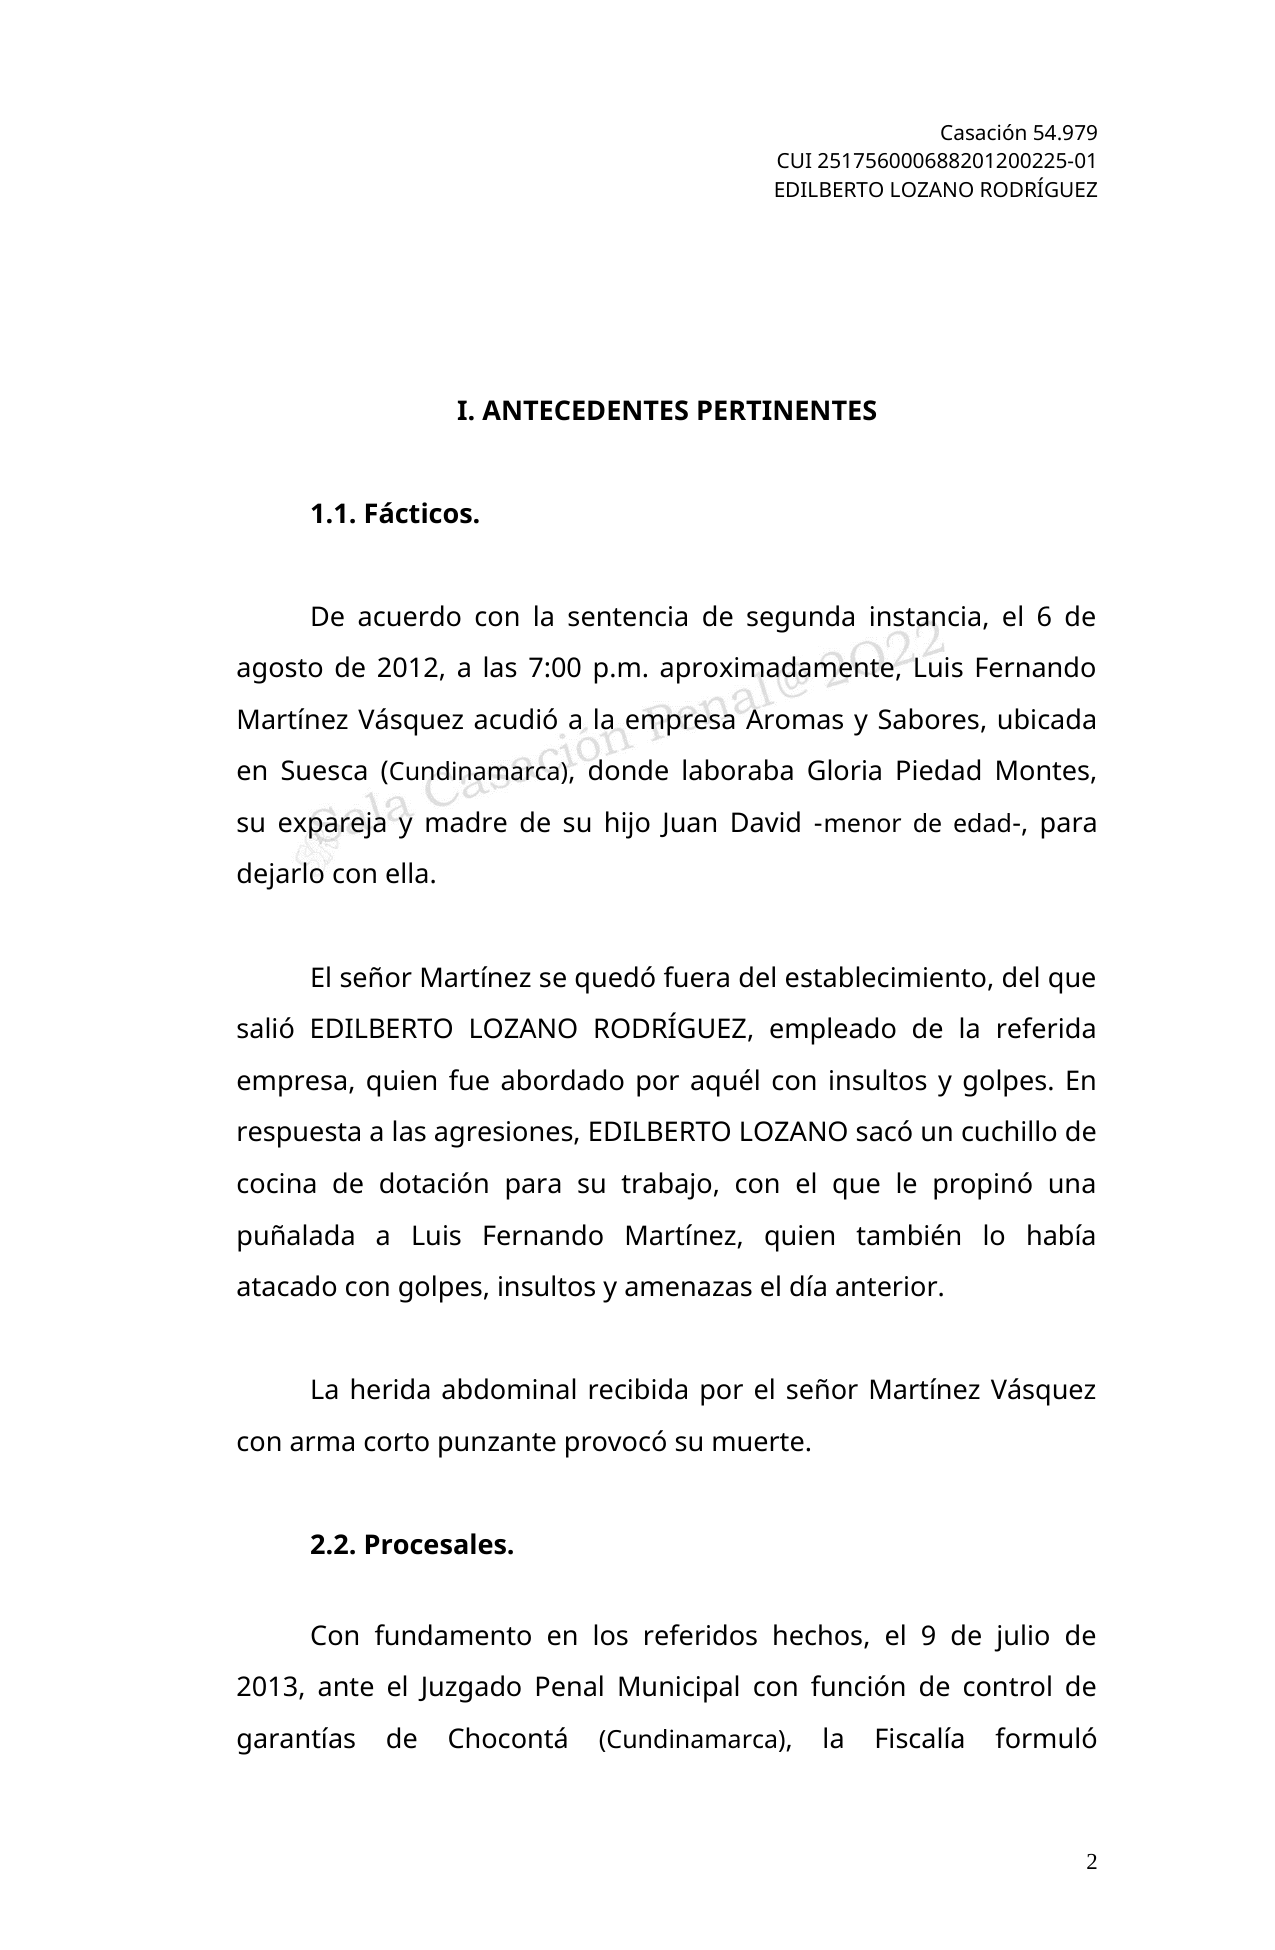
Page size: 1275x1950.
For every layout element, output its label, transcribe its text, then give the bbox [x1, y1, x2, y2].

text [236, 1616, 1098, 1756]
text El señor Martínez se quedó fuera del establecimiento, del que salió EDILBERTO LOZANO RODRÍGUEZ, empleado de la referida empresa, quien fue abordado por aquél con insultos y golpes. En respuesta a las agresiones, EDILBERTO LOZANO sacó un cuchillo de cocina de dotación para su trabajo, con el que le propinó una puñalada a Luis Fernando Martínez, quien también lo había atacado con golpes, insultos y amenazas el día anterior. [236, 958, 1098, 1304]
text 1.1. Fácticos. [236, 494, 1098, 531]
text La herida abdominal recibida por el señor Martínez Vásquez con arma corto punzante provocó su muerte. [236, 1371, 1098, 1459]
picture [130, 458, 992, 944]
text 2.2. Procesales. [236, 1525, 1098, 1562]
text De acuerdo con la sentencia de segunda instancia, el 6 de agosto de 2012, a las 7:00 p.m. aproximadamente, Luis Fernando Martínez Vásquez acudió a la empresa Aromas y Sabores, ubicada en Suesca (Cundinamarca), donde laboraba Gloria Piedad Montes, su expareja y madre de su hijo Juan David -menor de edad-, para dejarlo con ella. [236, 597, 1098, 892]
text I. ANTECEDENTES PERTINENTES [236, 391, 1098, 428]
